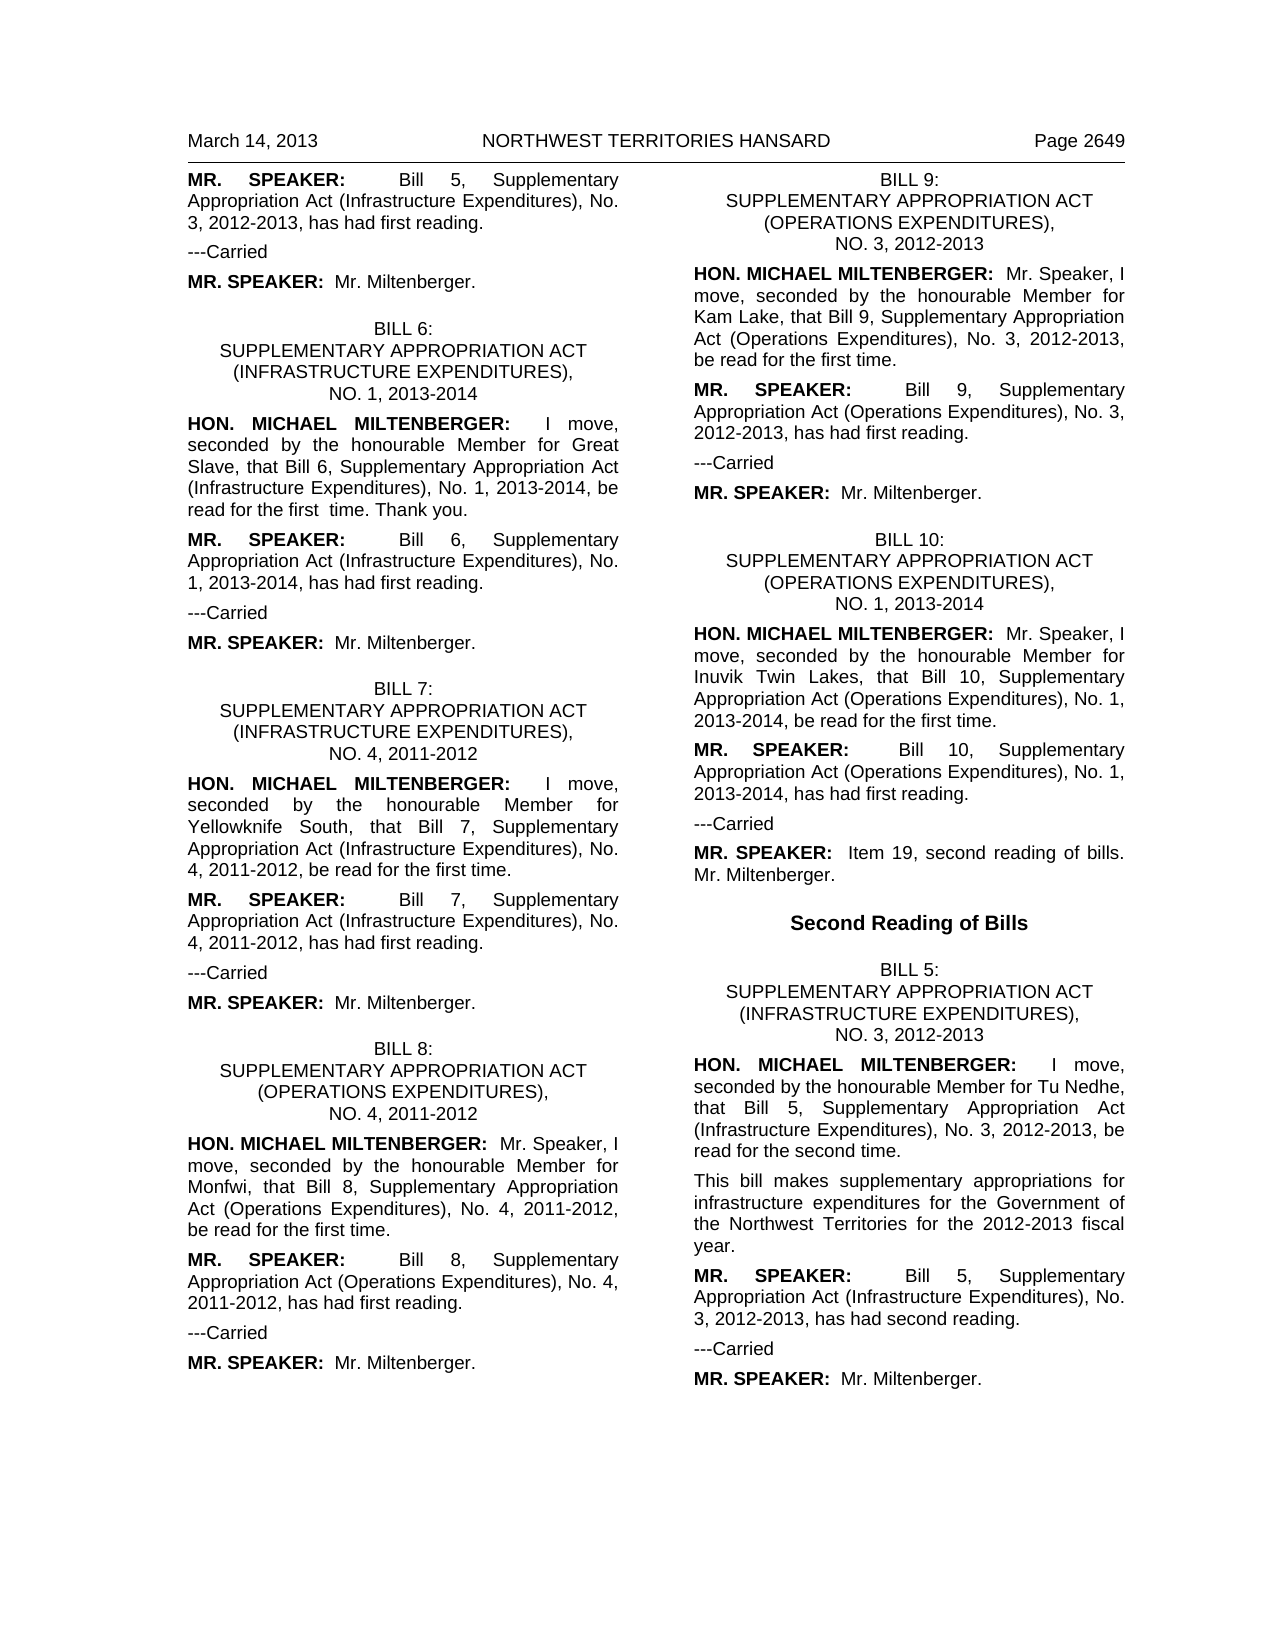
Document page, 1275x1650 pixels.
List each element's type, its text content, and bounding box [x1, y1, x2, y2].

text ---Carried [187, 241, 619, 263]
text MR. SPEAKER: Bill 8, Supplementary Appropriation Act (Operations Expenditures), No. 4, 2011-2012, has had first reading. [187, 1249, 619, 1314]
subtitle BILL 5: SUPPLEMENTARY APPROPRIATION ACT (INFRASTRUCTURE EXPENDITURES), NO. 3, 2012-2013 [694, 959, 1125, 1046]
text MR. SPEAKER: Mr. Miltenberger. [187, 271, 619, 293]
subtitle BILL 6: SUPPLEMENTARY APPROPRIATION ACT (INFRASTRUCTURE EXPENDITURES), NO. 1, 2013-2014 [187, 318, 619, 404]
text HON. MICHAEL MILTENBERGER: I move, seconded by the honourable Member for Great Slave, that Bill 6, Supplementary Appropriation Act (Infrastructure Expenditures), No. 1, 2013-2014, be read for the first time. Thank you. [187, 412, 619, 520]
text MR. SPEAKER: Bill 7, Supplementary Appropriation Act (Infrastructure Expenditures), No. 4, 2011-2012, has had first reading. [187, 889, 619, 953]
text This bill makes supplementary appropriations for infrastructure expenditures for the Government of the Northwest Territories for the 2012-2013 fiscal year. [694, 1170, 1125, 1256]
text MR. SPEAKER: Bill 5, Supplementary Appropriation Act (Infrastructure Expenditures), No. 3, 2012-2013, has had first reading. [187, 168, 619, 233]
subtitle BILL 7: SUPPLEMENTARY APPROPRIATION ACT (INFRASTRUCTURE EXPENDITURES), NO. 4, 2011-2012 [187, 678, 619, 764]
text HON. MICHAEL MILTENBERGER: Mr. Speaker, I move, seconded by the honourable Member for Monfwi, that Bill 8, Supplementary Appropriation Act (Operations Expenditures), No. 4, 2011-2012, be read for the first time. [187, 1133, 619, 1241]
text HON. MICHAEL MILTENBERGER: Mr. Speaker, I move, seconded by the honourable Member for Kam Lake, that Bill 9, Supplementary Appropriation Act (Operations Expenditures), No. 3, 2012-2013, be read for the first time. [694, 263, 1125, 371]
text HON. MICHAEL MILTENBERGER: Mr. Speaker, I move, seconded by the honourable Member for Inuvik Twin Lakes, that Bill 10, Supplementary Appropriation Act (Operations Expenditures), No. 1, 2013-2014, be read for the first time. [694, 623, 1125, 731]
text HON. MICHAEL MILTENBERGER: I move, seconded by the honourable Member for Yellowknife South, that Bill 7, Supplementary Appropriation Act (Infrastructure Expenditures), No. 4, 2011-2012, be read for the first time. [187, 773, 619, 880]
text MR. SPEAKER: Bill 6, Supplementary Appropriation Act (Infrastructure Expenditures), No. 1, 2013-2014, has had first reading. [187, 528, 619, 593]
text ---Carried [694, 812, 1125, 834]
subtitle Second Reading of Bills [694, 910, 1125, 934]
text ---Carried [187, 1322, 619, 1343]
text MR. SPEAKER: Bill 9, Supplementary Appropriation Act (Operations Expenditures), No. 3, 2012-2013, has had first reading. [694, 379, 1125, 444]
subtitle BILL 8: SUPPLEMENTARY APPROPRIATION ACT (OPERATIONS EXPENDITURES), NO. 4, 2011-2012 [187, 1038, 619, 1124]
text MR. SPEAKER: Mr. Miltenberger. [694, 482, 1125, 503]
text ---Carried [694, 1338, 1125, 1359]
text ---Carried [694, 452, 1125, 474]
subtitle BILL 9: SUPPLEMENTARY APPROPRIATION ACT (OPERATIONS EXPENDITURES), NO. 3, 2012-2013 [694, 168, 1125, 254]
text MR. SPEAKER: Bill 10, Supplementary Appropriation Act (Operations Expenditures), No. 1, 2013-2014, has had first reading. [694, 739, 1125, 804]
subtitle BILL 10: SUPPLEMENTARY APPROPRIATION ACT (OPERATIONS EXPENDITURES), NO. 1, 2013-2014 [694, 528, 1125, 615]
text MR. SPEAKER: Item 19, second reading of bills. Mr. Miltenberger. [694, 842, 1125, 885]
text MR. SPEAKER: Mr. Miltenberger. [187, 631, 619, 653]
text MR. SPEAKER: Bill 5, Supplementary Appropriation Act (Infrastructure Expenditures), No. 3, 2012-2013, has had second reading. [694, 1264, 1125, 1329]
text ---Carried [187, 602, 619, 623]
text ---Carried [187, 962, 619, 983]
text MR. SPEAKER: Mr. Miltenberger. [694, 1367, 1125, 1389]
text MR. SPEAKER: Mr. Miltenberger. [187, 992, 619, 1013]
text HON. MICHAEL MILTENBERGER: I move, seconded by the honourable Member for Tu Nedhe, that Bill 5, Supplementary Appropriation Act (Infrastructure Expenditures), No. 3, 2012-2013, be read for the second time. [694, 1054, 1125, 1162]
text MR. SPEAKER: Mr. Miltenberger. [187, 1352, 619, 1373]
